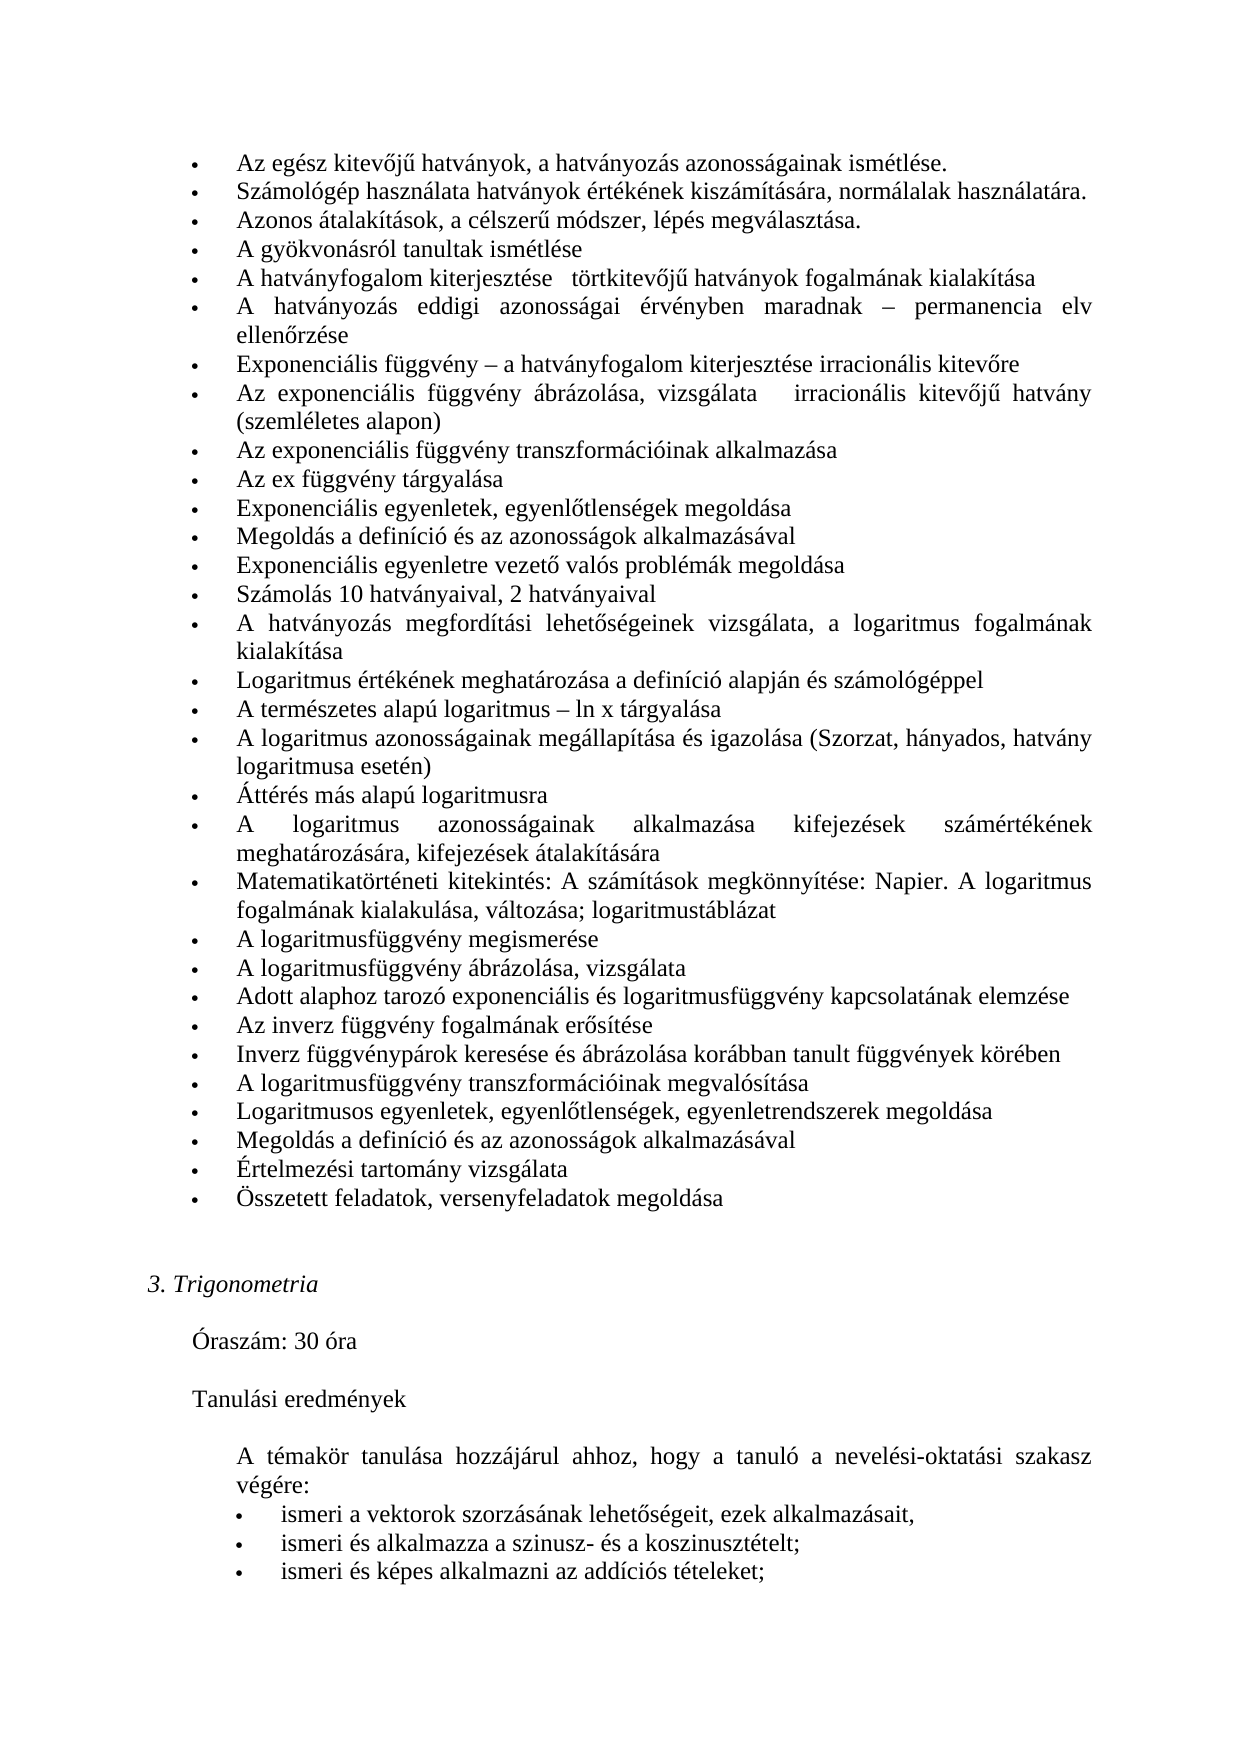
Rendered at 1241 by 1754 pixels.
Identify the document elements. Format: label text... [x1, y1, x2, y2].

list Megoldás a definíció és az azonosságok alkalmazásával [192, 521, 1093, 550]
list Az exponenciális függvény ábrázolása, vizsgálata irracionális kitevőjű hatvány (szemléletes alapon) [192, 378, 1093, 435]
list Matematikatörténeti kitekintés: A számítások megkönnyítése: Napier. A logaritmus fogalmának kialakulása, változása; logaritmustáblázat [192, 866, 1093, 924]
list Számológép használata hatványok értékének kiszámítására, normálalak használatára. [192, 176, 1093, 205]
list A logaritmusfüggvény transzformációinak megvalósítása [192, 1068, 1093, 1096]
text Tanulási eredmények [192, 1384, 1093, 1413]
list Logaritmusos egyenletek, egyenlőtlenségek, egyenletrendszerek megoldása [192, 1096, 1093, 1125]
list Értelmezési tartomány vizsgálata [192, 1154, 1093, 1183]
text A témakör tanulása hozzájárul ahhoz, hogy a tanuló a nevelési-oktatási szakasz végére: [236, 1441, 1093, 1499]
list Áttérés más alapú logaritmusra [192, 780, 1093, 809]
list Azonos átalakítások, a célszerű módszer, lépés megválasztása. [192, 205, 1093, 234]
list A természetes alapú logaritmus – ln x tárgyalása [192, 694, 1093, 723]
list Adott alaphoz tarozó exponenciális és logaritmusfüggvény kapcsolatának elemzése [192, 981, 1093, 1010]
list A logaritmusfüggvény ábrázolása, vizsgálata [192, 953, 1093, 981]
list Exponenciális egyenletek, egyenlőtlenségek megoldása [192, 493, 1093, 521]
list A gyökvonásról tanultak ismétlése [192, 234, 1093, 263]
list Az exponenciális függvény transzformációinak alkalmazása [192, 435, 1093, 464]
list Az inverz függvény fogalmának erősítése [192, 1010, 1093, 1039]
list A logaritmus azonosságainak alkalmazása kifejezések számértékének meghatározására, kifejezések átalakítására [192, 809, 1093, 866]
list Inverz függvénypárok keresése és ábrázolása korábban tanult függvények körében [192, 1039, 1093, 1068]
list ismeri a vektorok szorzásának lehetőségeit, ezek alkalmazásait, [236, 1499, 1093, 1528]
list Logaritmus értékének meghatározása a definíció alapján és számológéppel [192, 665, 1093, 694]
text 3. Trigonometria [148, 1269, 1093, 1298]
list Összetett feladatok, versenyfeladatok megoldása [192, 1183, 1093, 1211]
text Óraszám: 30 óra [192, 1326, 1093, 1355]
list Az egész kitevőjű hatványok, a hatványozás azonosságainak ismétlése. [192, 148, 1093, 176]
list A hatványfogalom kiterjesztése törtkitevőjű hatványok fogalmának kialakítása [192, 263, 1093, 291]
list ismeri és alkalmazza a szinusz- és a koszinusztételt; [236, 1528, 1093, 1556]
list Számolás 10 hatványaival, 2 hatványaival [192, 579, 1093, 608]
list A logaritmusfüggvény megismerése [192, 924, 1093, 953]
list A hatványozás eddigi azonosságai érvényben maradnak – permanencia elv ellenőrzése [192, 291, 1093, 349]
list Megoldás a definíció és az azonosságok alkalmazásával [192, 1125, 1093, 1154]
list A hatványozás megfordítási lehetőségeinek vizsgálata, a logaritmus fogalmának kialakítása [192, 608, 1093, 665]
list Az ex függvény tárgyalása [192, 464, 1093, 493]
list ismeri és képes alkalmazni az addíciós tételeket; [236, 1556, 1093, 1585]
list Exponenciális függvény – a hatványfogalom kiterjesztése irracionális kitevőre [192, 349, 1093, 378]
list Exponenciális egyenletre vezető valós problémák megoldása [192, 550, 1093, 579]
list A logaritmus azonosságainak megállapítása és igazolása (Szorzat, hányados, hatvány logaritmusa esetén) [192, 723, 1093, 780]
